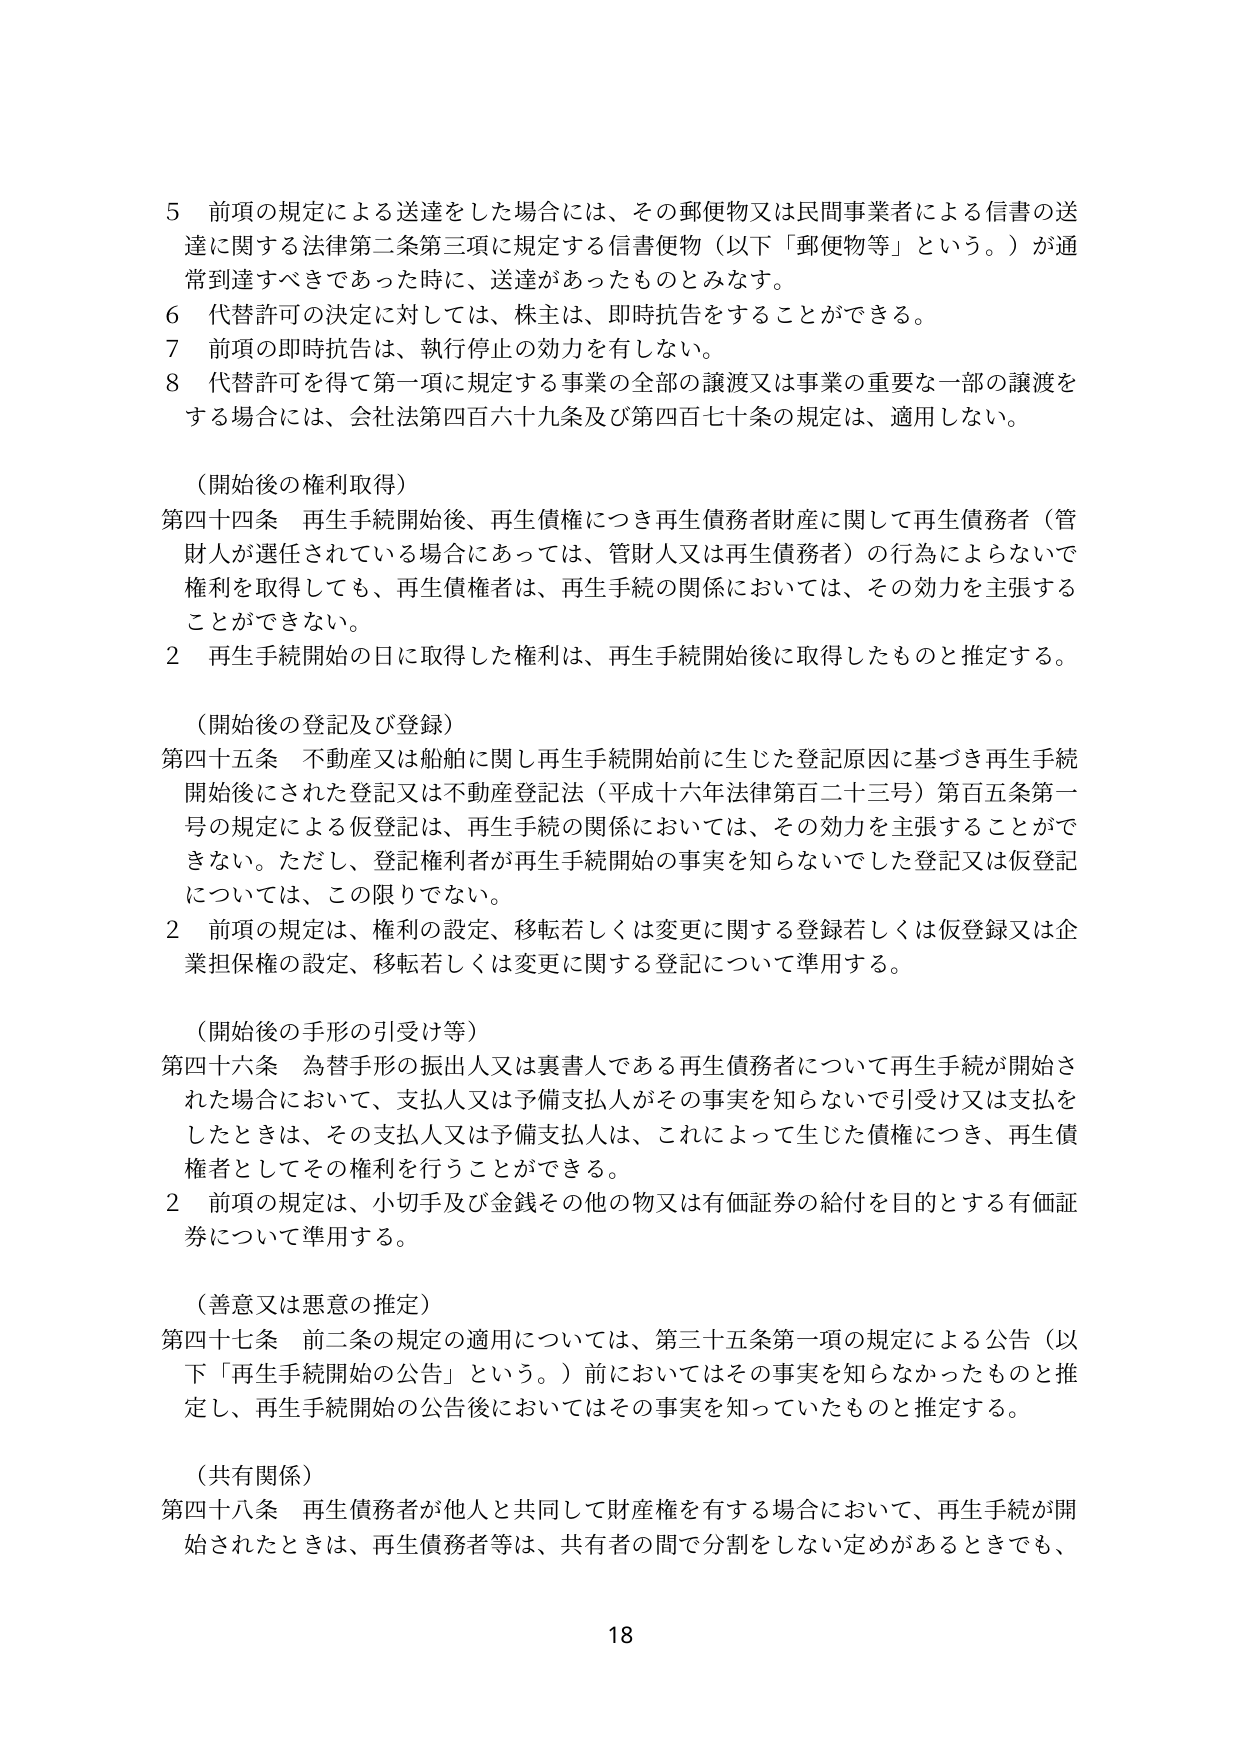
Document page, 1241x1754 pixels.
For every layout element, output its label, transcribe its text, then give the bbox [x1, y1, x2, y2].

text （開始後の登記及び登録） [184, 706, 1079, 740]
text ６ 代替許可の決定に対しては、株主は、即時抗告をすることができる。 [161, 296, 1079, 330]
text （共有関係） [184, 1458, 1079, 1492]
text ５ 前項の規定による送達をした場合には、その郵便物又は民間事業者による信書の送達に関する法律第二条第三項に規定する信書便物（以下「郵便物等」という。）が通常到達すべきであった時に、送達があったものとみなす。 [161, 194, 1079, 296]
text ２ 前項の規定は、権利の設定、移転若しくは変更に関する登録若しくは仮登録又は企業担保権の設定、移転若しくは変更に関する登記について準用する。 [161, 911, 1079, 979]
text （善意又は悪意の推定） [184, 1287, 1079, 1321]
text 第四十七条 前二条の規定の適用については、第三十五条第一項の規定による公告（以下「再生手続開始の公告」という。）前においてはその事実を知らなかったものと推定し、再生手続開始の公告後においてはその事実を知っていたものと推定する。 [161, 1321, 1079, 1424]
text 第四十五条 不動産又は船舶に関し再生手続開始前に生じた登記原因に基づき再生手続開始後にされた登記又は不動産登記法（平成十六年法律第百二十三号）第百五条第一号の規定による仮登記は、再生手続の関係においては、その効力を主張することができない。ただし、登記権利者が再生手続開始の事実を知らないでした登記又は仮登記については、この限りでない。 [161, 740, 1079, 911]
text 第四十四条 再生手続開始後、再生債権につき再生債務者財産に関して再生債務者（管財人が選任されている場合にあっては、管財人又は再生債務者）の行為によらないで権利を取得しても、再生債権者は、再生手続の関係においては、その効力を主張することができない。 [161, 501, 1079, 638]
text ２ 前項の規定は、小切手及び金銭その他の物又は有価証券の給付を目的とする有価証券について準用する。 [161, 1184, 1079, 1253]
text （開始後の権利取得） [184, 467, 1079, 501]
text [161, 1492, 1079, 1560]
text 第四十六条 為替手形の振出人又は裏書人である再生債務者について再生手続が開始された場合において、支払人又は予備支払人がその事実を知らないで引受け又は支払をしたときは、その支払人又は予備支払人は、これによって生じた債権につき、再生債権者としてその権利を行うことができる。 [161, 1048, 1079, 1184]
text （開始後の手形の引受け等） [184, 1014, 1079, 1048]
text ８ 代替許可を得て第一項に規定する事業の全部の譲渡又は事業の重要な一部の譲渡をする場合には、会社法第四百六十九条及び第四百七十条の規定は、適用しない。 [161, 364, 1079, 433]
text ２ 再生手続開始の日に取得した権利は、再生手続開始後に取得したものと推定する。 [161, 638, 1079, 672]
text ７ 前項の即時抗告は、執行停止の効力を有しない。 [161, 330, 1079, 364]
